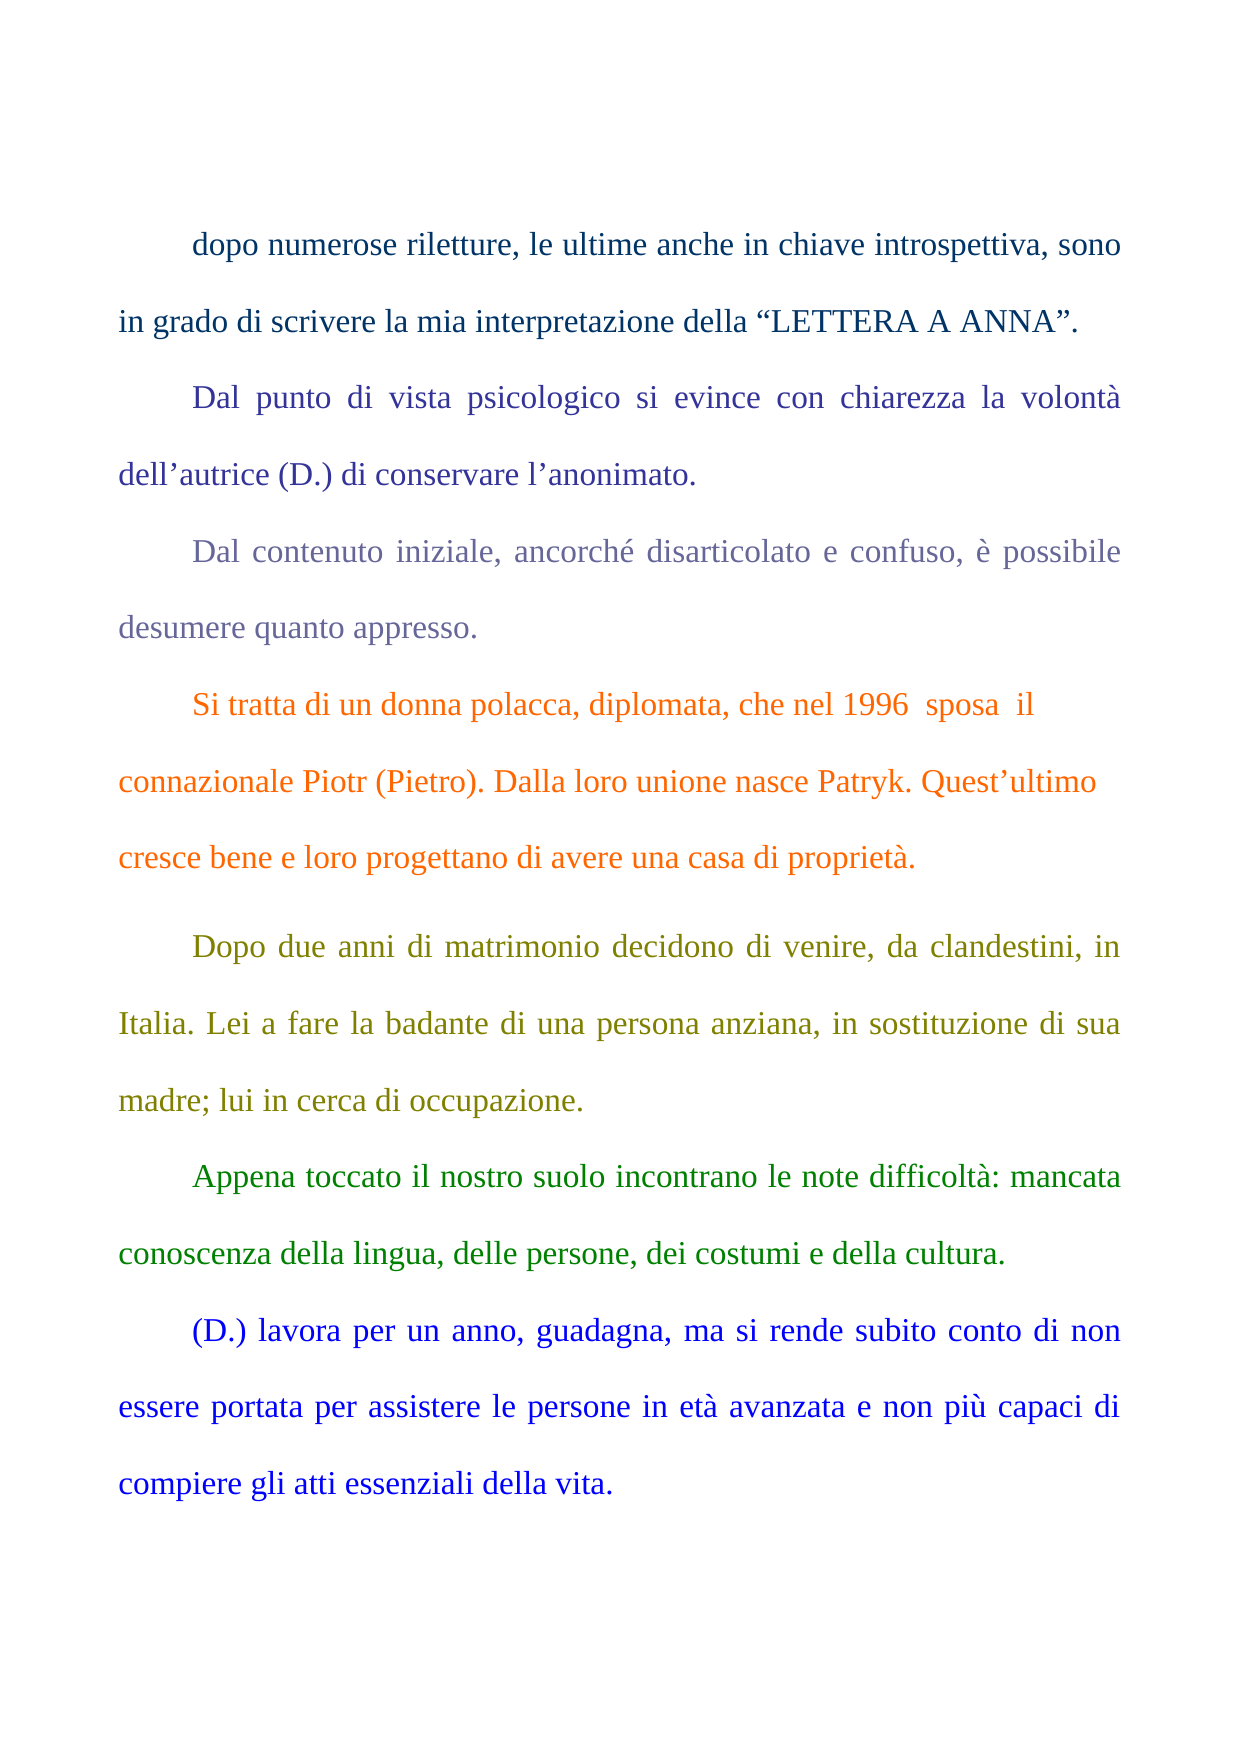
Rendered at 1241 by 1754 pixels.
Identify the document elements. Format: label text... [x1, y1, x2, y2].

text Dal contenuto iniziale, ancorché disarticolato e confuso, è possibile desumere quanto appresso. [118, 531, 1122, 646]
text Dal punto di vista psicologico si evince con chiarezza la volontà dell’autrice (D.) di conservare l’anonimato. [118, 378, 1122, 493]
text dopo numerose riletture, le ultime anche in chiave introspettiva, sono in grado di scrivere la mia interpretazione della “LETTERA A ANNA”. [118, 224, 1122, 339]
text Appena toccato il nostro suolo incontrano le note difficoltà: mancata conoscenza della lingua, delle persone, dei costumi e della cultura. [118, 1157, 1122, 1272]
text (D.) lavora per un anno, guadagna, ma si rende subito conto di non essere portata per assistere le persone in età avanzata e non più capaci di compiere gli atti essenziali della vita. [118, 1310, 1122, 1502]
text Dopo due anni di matrimonio decidono di venire, da clandestini, in Italia. Lei a fare la badante di una persona anziana, in sostituzione di sua madre; lui in cerca di occupazione. [118, 927, 1122, 1118]
text Si tratta di un donna polacca, diplomata, che nel 1996 sposa il connazionale Piotr (Pietro). Dalla loro unione nasce Patryk. Quest’ultimo cresce bene e loro progettano di avere una casa di proprietà. [118, 684, 1122, 876]
